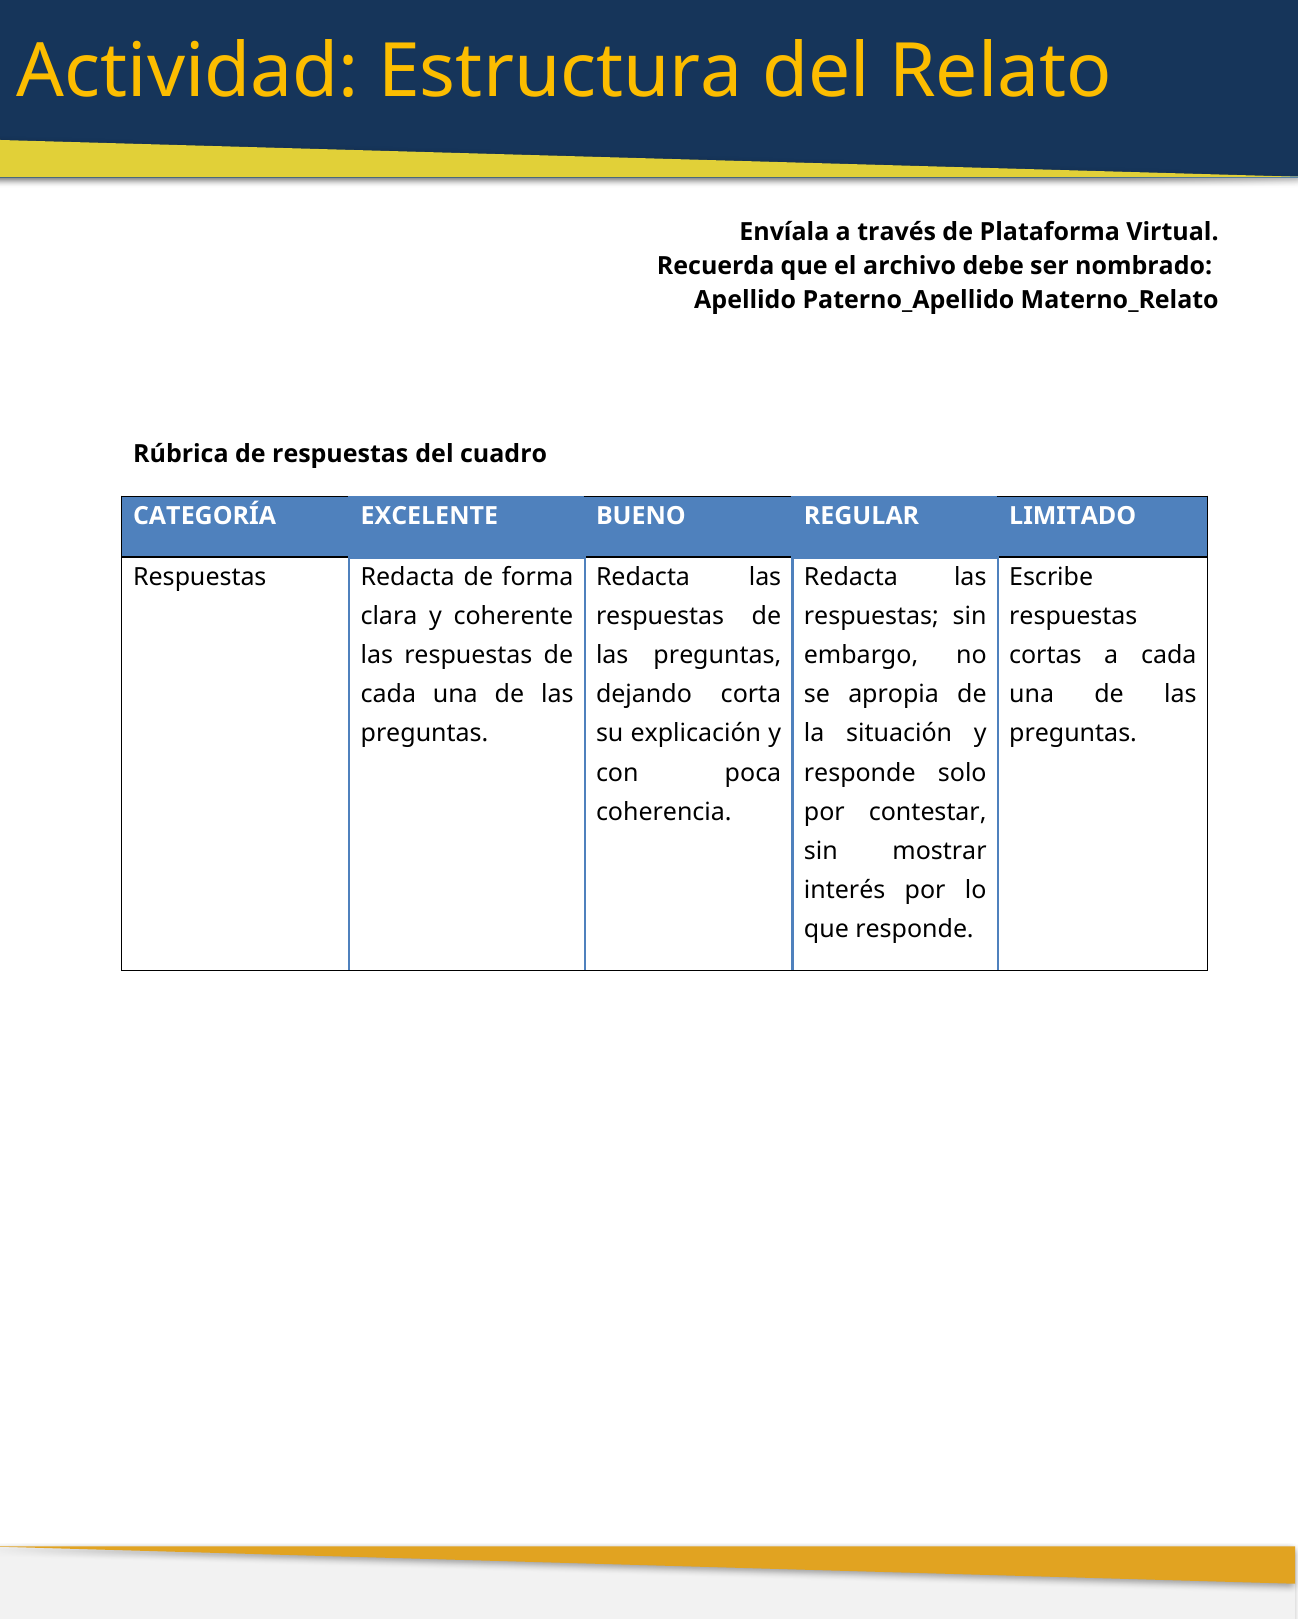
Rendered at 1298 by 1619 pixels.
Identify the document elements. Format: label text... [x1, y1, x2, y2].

table_cell Redacta las respuestas; sin embargo, no se apropia de la situación y responde solo por contestar, sin mostrar interés por lo que responde. [794, 559, 997, 970]
table_cell Redacta de forma clara y coherente las respuestas de cada una de las preguntas. [350, 559, 584, 970]
table_header CATEGORÍA [122, 497, 348, 556]
table_cell Escribe respuestas cortas a cada una de las preguntas. [999, 558, 1207, 970]
text Rúbrica de respuestas del cuadro [133, 436, 1219, 469]
table_header REGULAR [794, 498, 997, 556]
table_header EXCELENTE [350, 498, 584, 556]
table_header LIMITADO [999, 497, 1207, 556]
table_cell Redacta las respuestas de las preguntas, dejando corta su explicación y con poca coherencia. [586, 558, 791, 970]
text Recuerda que el archivo debe ser nombrado: [133, 247, 1219, 281]
text Apellido Paterno_Apellido Materno_Relato [133, 281, 1219, 316]
table_header BUENO [586, 497, 791, 556]
table_cell Respuestas [122, 558, 348, 970]
text Envíala a través de Plataforma Virtual. [133, 213, 1219, 247]
